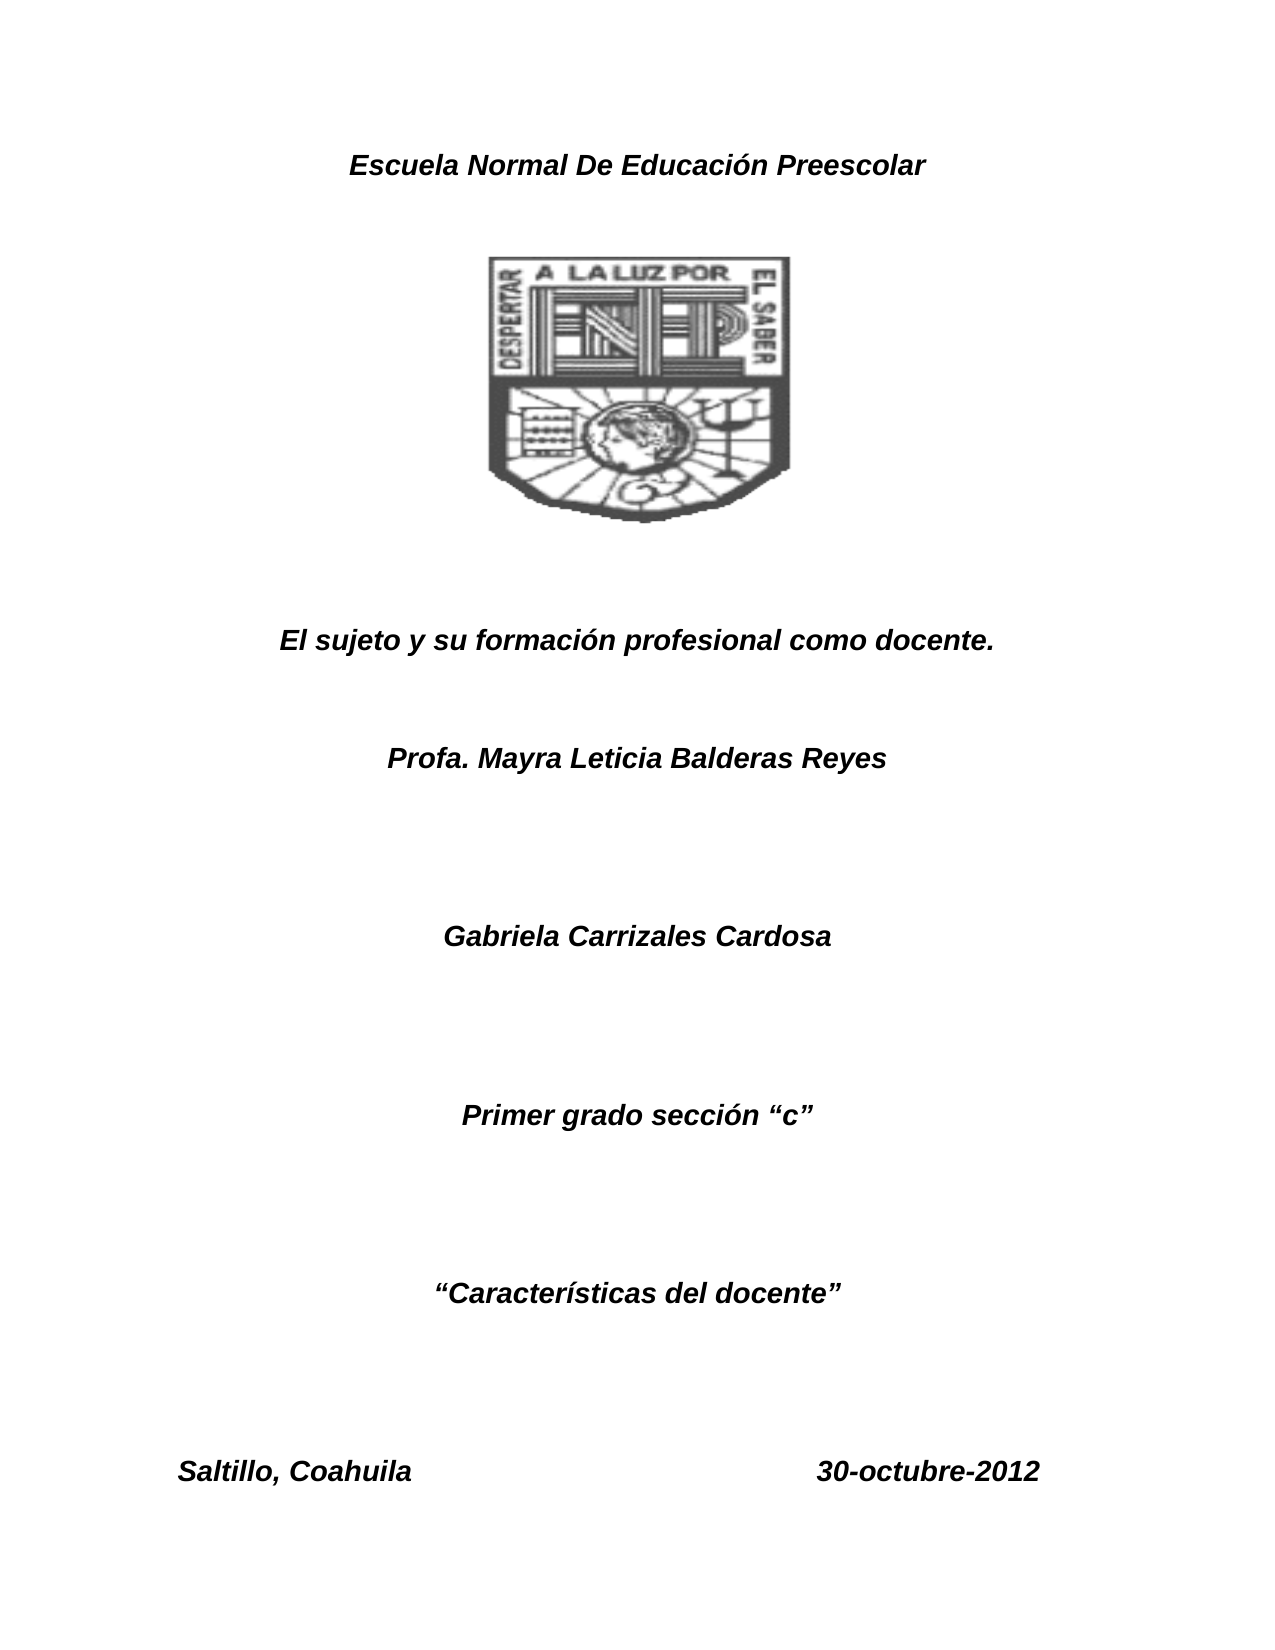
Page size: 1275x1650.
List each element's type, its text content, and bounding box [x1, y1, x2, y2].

text Gabriela Carrizales Cardosa [177, 919, 1098, 953]
text El sujeto y su formación profesional como docente. [177, 623, 1098, 656]
text Profa. Mayra Leticia Balderas Reyes [177, 741, 1098, 775]
text “Características del docente” [177, 1276, 1098, 1309]
text Primer grado sección “c” [177, 1098, 1098, 1131]
text Saltillo, Coahuila 30-octubre-2012 [177, 1454, 1098, 1487]
text Escuela Normal De Educación Preescolar [177, 148, 1098, 181]
